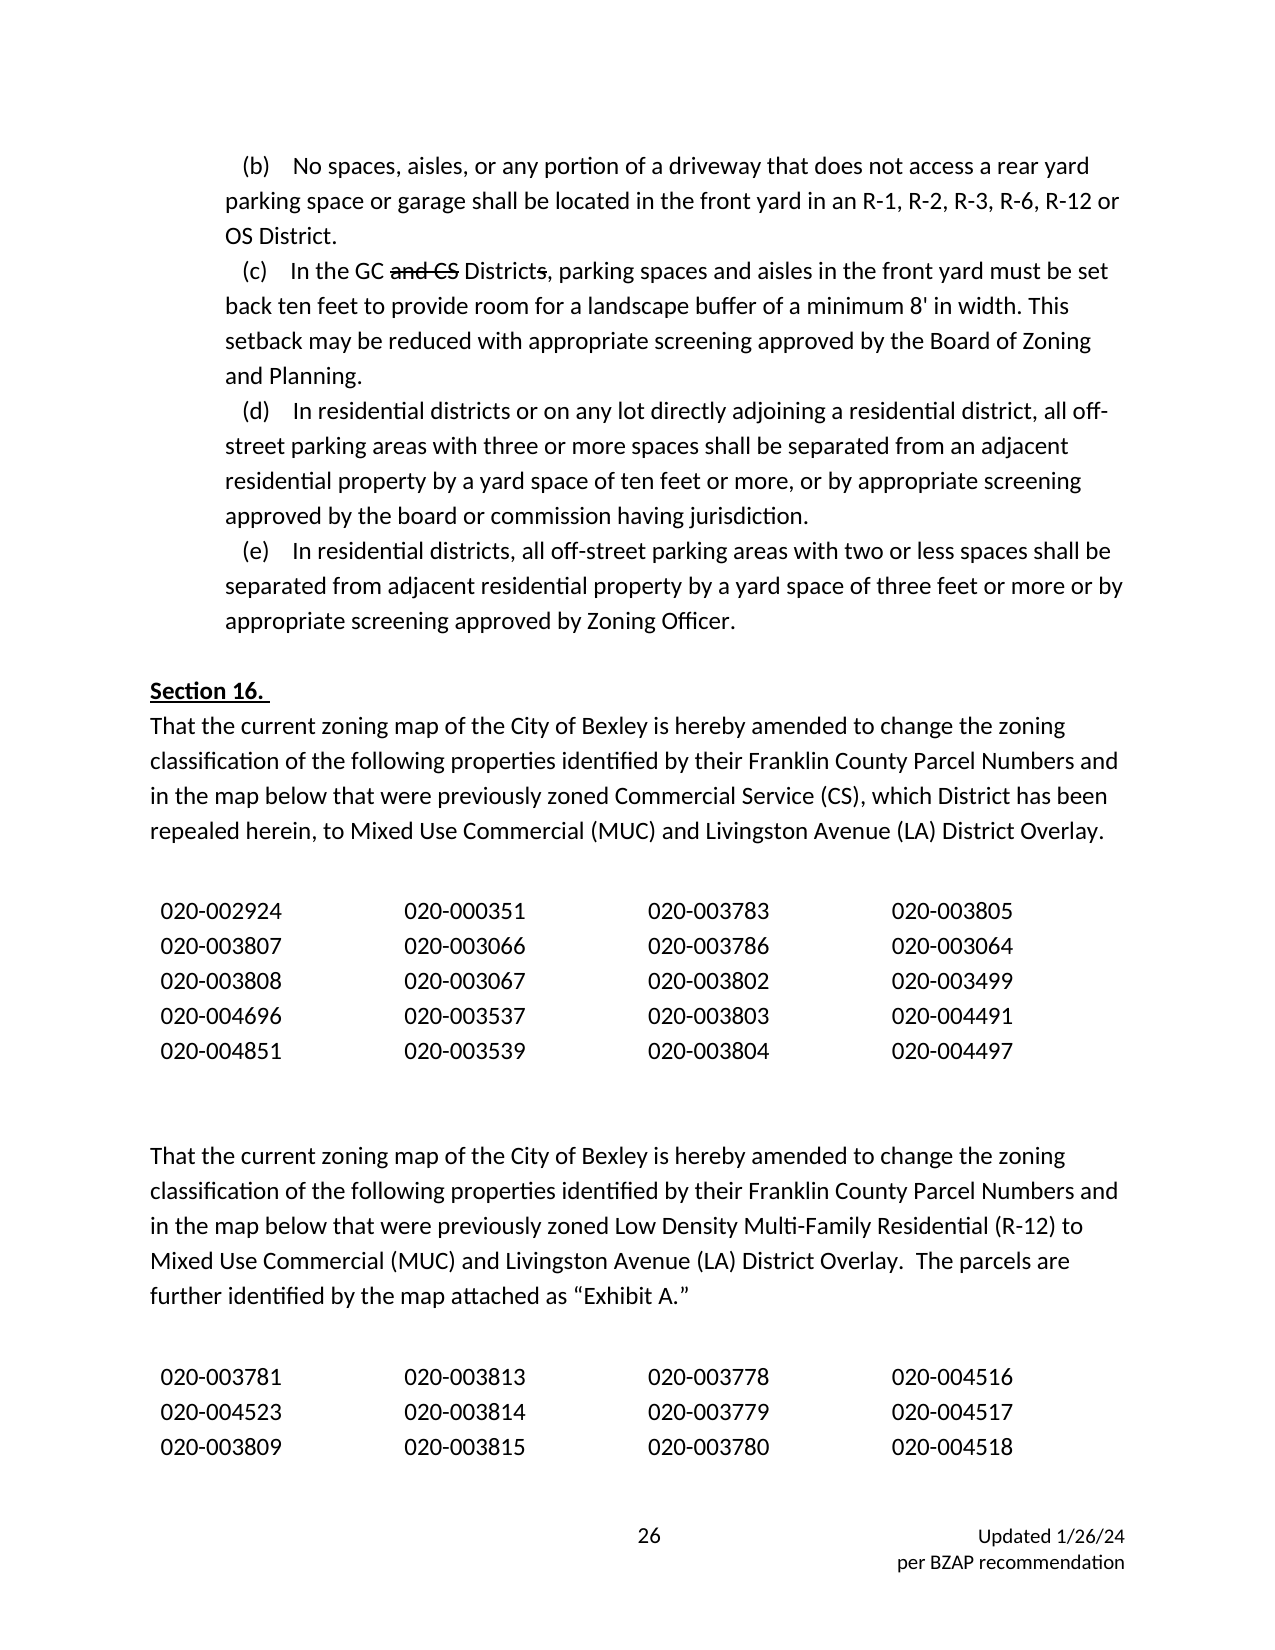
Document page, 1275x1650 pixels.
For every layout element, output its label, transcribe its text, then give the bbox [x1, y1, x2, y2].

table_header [638, 1350, 881, 1475]
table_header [394, 1350, 637, 1475]
text (e) In residential districts, all off-street parking areas with two or less spaces shall be separated from adjacent residential property by a yard space of three feet or more or by appropriate screening approved by Zoning Officer. [225, 535, 1125, 636]
text That the current zoning map of the City of Bexley is hereby amended to change the zoning classification of the following properties identified by their Franklin County Parcel Numbers and in the map below that were previously zoned Low Density Multi-Family Residential (R-12) to Mixed Use Commercial (MUC) and Livingston Avenue (LA) District Overlay. The parcels are further identified by the map attached as “Exhibit A.” [150, 1140, 1125, 1311]
text (d) In residential districts or on any lot directly adjoining a residential district, all off-street parking areas with three or more spaces shall be separated from an adjacent residential property by a yard space of ten feet or more, or by appropriate screening approved by the board or commission having jurisdiction. [225, 395, 1125, 531]
text That the current zoning map of the City of Bexley is hereby amended to change the zoning classification of the following properties identified by their Franklin County Parcel Numbers and in the map below that were previously zoned Commercial Service (CS), which District has been repealed herein, to Mixed Use Commercial (MUC) and Livingston Avenue (LA) District Overlay. [150, 710, 1125, 846]
table_header 020-002924 020-003807 020-003808 020-004696 020-004851 [150, 885, 394, 1080]
table_header 020-003805 020-003064 020-003499 020-004491 020-004497 [881, 885, 1125, 1080]
text Section 16. [150, 675, 1125, 706]
table_header 020-000351 020-003066 020-003067 020-003537 020-003539 [394, 885, 637, 1080]
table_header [881, 1350, 1125, 1475]
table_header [150, 1350, 394, 1475]
text (c) In the GC and CS Districts, parking spaces and aisles in the front yard must be set back ten feet to provide room for a landscape buffer of a minimum 8' in width. This setback may be reduced with appropriate screening approved by the Board of Zoning and Planning. [225, 255, 1125, 391]
text (b) No spaces, aisles, or any portion of a driveway that does not access a rear yard parking space or garage shall be located in the front yard in an R-1, R-2, R-3, R-6, R-12 or OS District. [225, 150, 1125, 251]
table_header 020-003783 020-003786 020-003802 020-003803 020-003804 [638, 885, 881, 1080]
